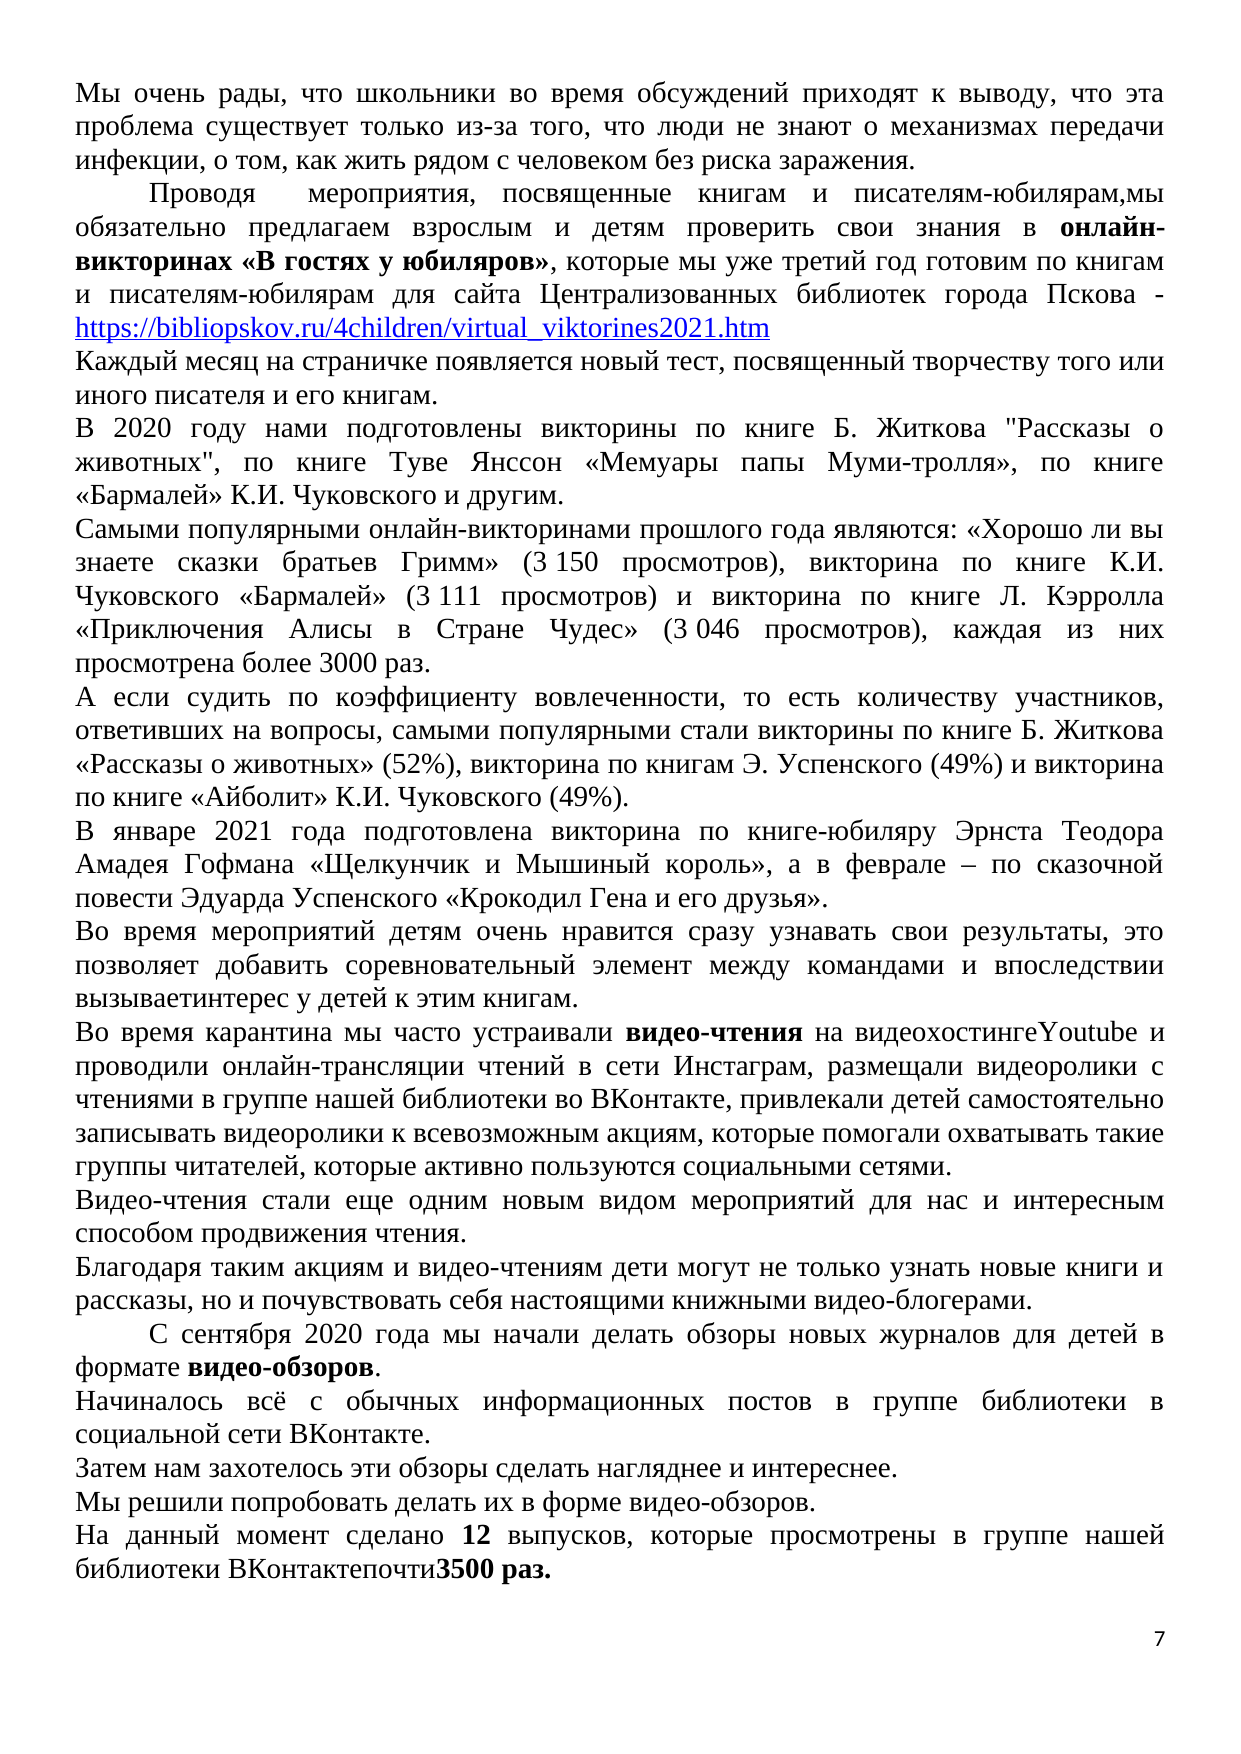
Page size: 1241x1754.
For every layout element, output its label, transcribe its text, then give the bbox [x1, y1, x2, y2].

text Самыми популярными онлайн-викторинами прошлого года являются: «Хорошо ли вы знаете сказки братьев Гримм» (3 150 просмотров), викторина по книге К.И. Чуковского «Бармалей» (3 111 просмотров) и викторина по книге Л. Кэрролла «Приключения Алисы в Стране Чудес» (3 046 просмотров), каждая из них просмотрена более 3000 раз. [75, 511, 1165, 679]
text Мы решили попробовать делать их в форме видео-обзоров. [75, 1484, 1165, 1517]
text Начиналось всё с обычных информационных постов в группе библиотеки в социальной сети ВКонтакте. [75, 1383, 1165, 1450]
text Мы очень рады, что школьники во время обсуждений приходят к выводу, что эта проблема существует только из-за того, что люди не знают о механизмах передачи инфекции, о том, как жить рядом с человеком без риска заражения. [75, 75, 1165, 176]
text В 2020 году нами подготовлены викторины по книге Б. Житкова "Рассказы о животных", по книге Туве Янссон «Мемуары папы Муми-тролля», по книге «Бармалей» К.И. Чуковского и другим. [75, 410, 1165, 511]
text А если судить по коэффициенту вовлеченности, то есть количеству участников, ответивших на вопросы, самыми популярными стали викторины по книге Б. Житкова «Рассказы о животных» (52%), викторина по книгам Э. Успенского (49%) и викторина по книге «Айболит» К.И. Чуковского (49%). [75, 679, 1165, 813]
text Во время карантина мы часто устраивали видео-чтения на видеохостингеYoutube и проводили онлайн-трансляции чтений в сети Инстаграм, размещали видеоролики с чтениями в группе нашей библиотеки во ВКонтакте, привлекали детей самостоятельно записывать видеоролики к всевозможным акциям, которые помогали охватывать такие группы читателей, которые активно пользуются социальными сетями. [75, 1014, 1165, 1182]
text Проводя мероприятия, посвященные книгам и писателям-юбилярам,мы обязательно предлагаем взрослым и детям проверить свои знания в онлайн-викторинах «В гостях у юбиляров», которые мы уже третий год готовим по книгам и писателям-юбилярам для сайта Централизованных библиотек города Пскова - https://bibliopskov.ru/4children/virtual_viktorines2021.htm [75, 176, 1165, 343]
text В январе 2021 года подготовлена викторина по книге-юбиляру Эрнста Теодора Амадея Гофмана «Щелкунчик и Мышиный король», а в феврале – по сказочной повести Эдуарда Успенского «Крокодил Гена и его друзья». [75, 813, 1165, 913]
text Во время мероприятий детям очень нравится сразу узнавать свои результаты, это позволяет добавить соревновательный элемент между командами и впоследствии вызываетинтерес у детей к этим книгам. [75, 913, 1165, 1014]
text Каждый месяц на страничке появляется новый тест, посвященный творчеству того или иного писателя и его книгам. [75, 343, 1165, 410]
text Затем нам захотелось эти обзоры сделать нагляднее и интереснее. [75, 1450, 1165, 1484]
text Благодаря таким акциям и видео-чтениям дети могут не только узнать новые книги и рассказы, но и почувствовать себя настоящими книжными видео-блогерами. [75, 1249, 1165, 1316]
text Видео-чтения стали еще одним новым видом мероприятий для нас и интересным способом продвижения чтения. [75, 1182, 1165, 1249]
text С сентября 2020 года мы начали делать обзоры новых журналов для детей в формате видео-обзоров. [75, 1316, 1165, 1383]
text На данный момент сделано 12 выпусков, которые просмотрены в группе нашей библиотеки ВКонтактепочти3500 раз. [75, 1517, 1165, 1584]
